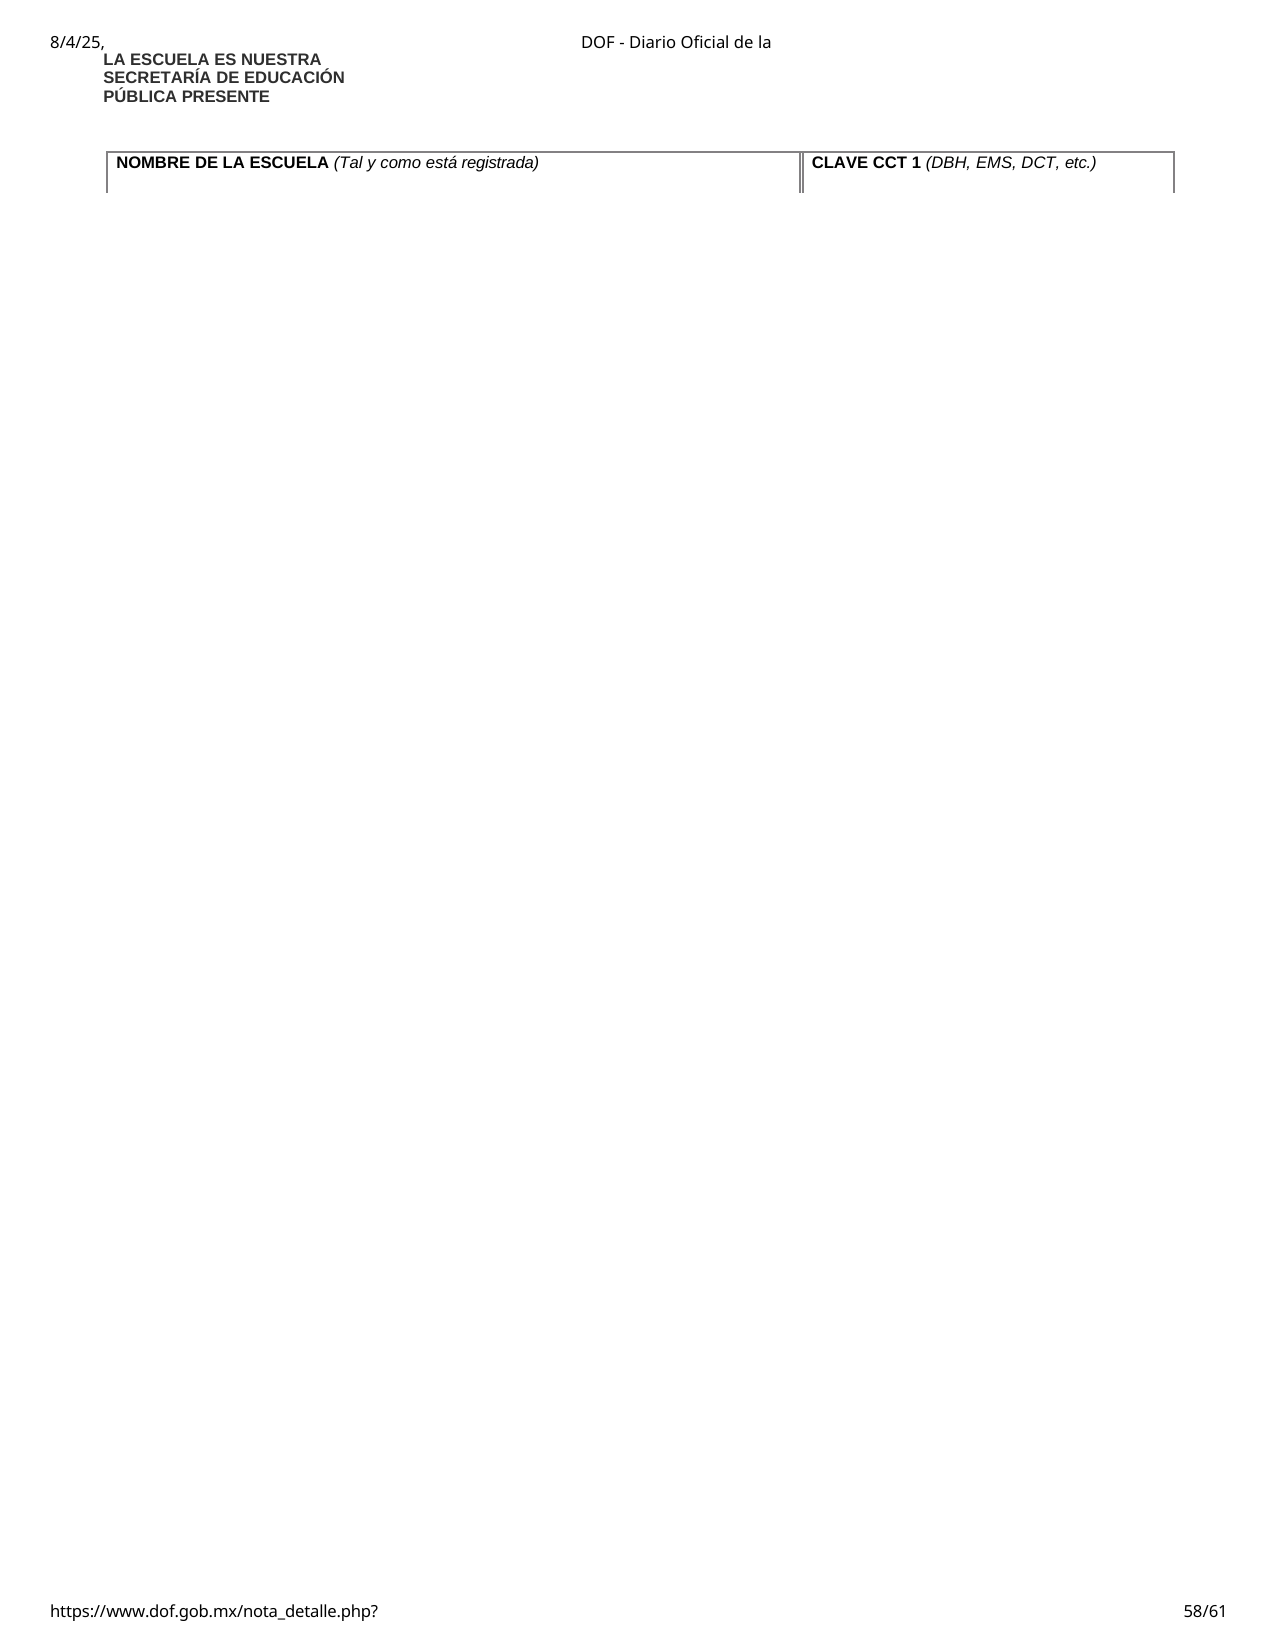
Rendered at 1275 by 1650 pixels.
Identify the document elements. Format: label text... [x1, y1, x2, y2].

text SECRETARÍA DE EDUCACIÓN PÚBLICA PRESENTE [103, 69, 422, 106]
table_header CLAVE CCT 1 (DBH, EMS, DCT, etc.) [804, 153, 1173, 193]
table_header NOMBRE DE LA ESCUELA (Tal y como está registrada) [108, 153, 799, 193]
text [103, 50, 450, 69]
